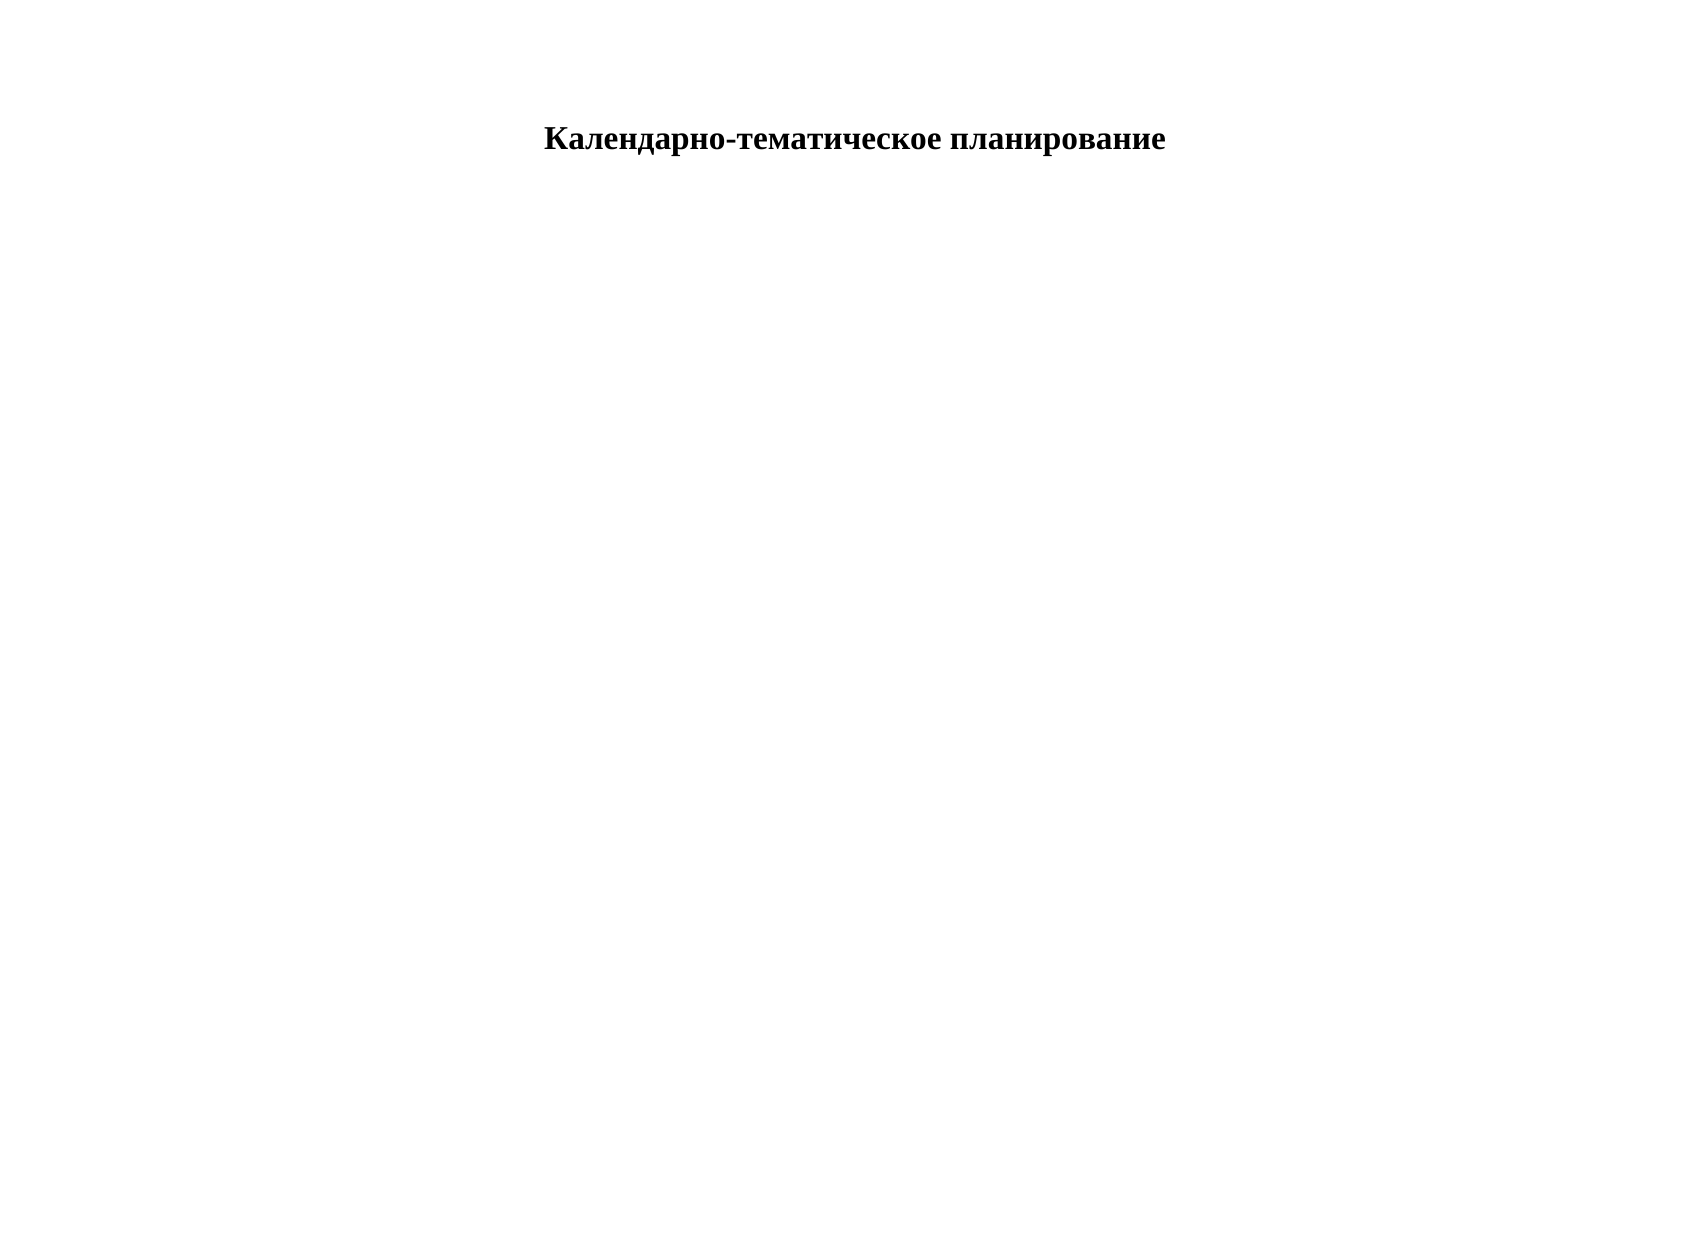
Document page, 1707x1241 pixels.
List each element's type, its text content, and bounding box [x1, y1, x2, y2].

text Календарно-тематическое планирование [177, 118, 1618, 156]
